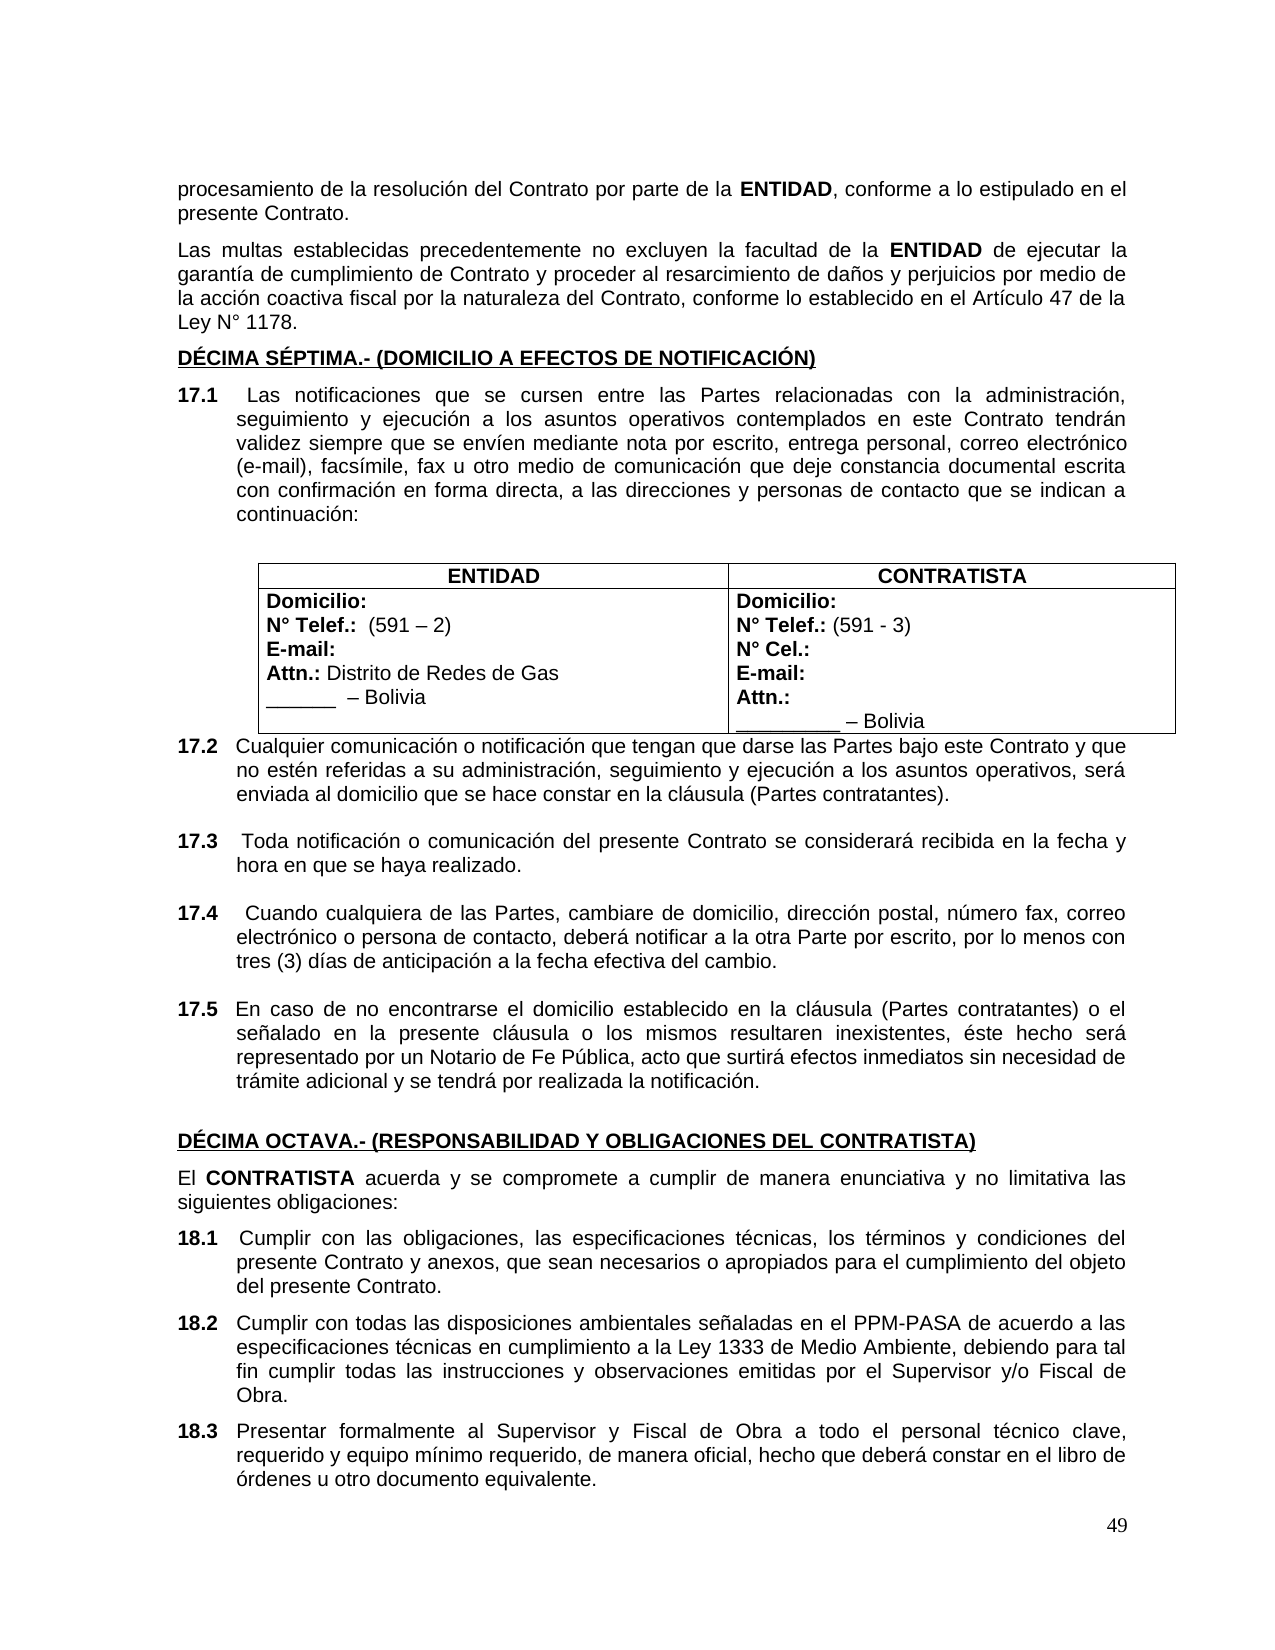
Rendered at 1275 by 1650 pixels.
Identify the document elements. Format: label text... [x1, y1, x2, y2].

text 18.1 Cumplir con las obligaciones, las especificaciones técnicas, los términos y condiciones del presente Contrato y anexos, que sean necesarios o apropiados para el cumplimiento del objeto del presente Contrato. [177, 1226, 1127, 1298]
text 17.4 Cuando cualquiera de las Partes, cambiare de domicilio, dirección postal, número fax, correo electrónico o persona de contacto, deberá notificar a la otra Parte por escrito, por lo menos con tres (3) días de anticipación a la fecha efectiva del cambio. [177, 901, 1127, 973]
text 17.3 Toda notificación o comunicación del presente Contrato se considerará recibida en la fecha y hora en que se haya realizado. [177, 829, 1127, 877]
list Cumplir con todas las disposiciones ambientales señaladas en el PPM-PASA de acuerdo a las especificaciones técnicas en cumplimiento a la Ley 1333 de Medio Ambiente, debiendo para tal fin cumplir todas las instrucciones y observaciones emitidas por el Supervisor y/o Fiscal de Obra. [177, 1311, 1127, 1406]
table_header ENTIDAD [259, 564, 728, 588]
table_header CONTRATISTA [729, 564, 1175, 588]
text 17.5 En caso de no encontrarse el domicilio establecido en la cláusula (Partes contratantes) o el señalado en la presente cláusula o los mismos resultaren inexistentes, éste hecho será representado por un Notario de Fe Pública, acto que surtirá efectos inmediatos sin necesidad de trámite adicional y se tendrá por realizada la notificación. [177, 997, 1127, 1093]
table_cell Domicilio: N° Telef.: (591 - 3) N° Cel.: E-mail: Attn.: _________ – Bolivia [729, 589, 1175, 732]
list Presentar formalmente al Supervisor y Fiscal de Obra a todo el personal técnico clave, requerido y equipo mínimo requerido, de manera oficial, hecho que deberá constar en el libro de órdenes u otro documento equivalente. [177, 1419, 1127, 1491]
text Las multas establecidas precedentemente no excluyen la facultad de la ENTIDAD de ejecutar la garantía de cumplimiento de Contrato y proceder al resarcimiento de daños y perjuicios por medio de la acción coactiva fiscal por la naturaleza del Contrato, conforme lo establecido en el Artículo 47 de la Ley N° 1178. [177, 238, 1127, 333]
table_cell Domicilio: N° Telef.: (591 – 2) E-mail: Attn.: Distrito de Redes de Gas ______ – Bolivia [259, 589, 728, 732]
text 17.2 Cualquier comunicación o notificación que tengan que darse las Partes bajo este Contrato y que no estén referidas a su administración, seguimiento y ejecución a los asuntos operativos, será enviada al domicilio que se hace constar en la cláusula (Partes contratantes). [177, 733, 1127, 805]
text El CONTRATISTA acuerda y se compromete a cumplir de manera enunciativa y no limitativa las siguientes obligaciones: [177, 1166, 1127, 1214]
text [177, 177, 1127, 225]
text DÉCIMA SÉPTIMA.- (DOMICILIO A EFECTOS DE NOTIFICACIÓN) [177, 346, 1127, 370]
text DÉCIMA OCTAVA.- (RESPONSABILIDAD Y OBLIGACIONES DEL CONTRATISTA) [177, 1129, 1127, 1153]
text 17.1 Las notificaciones que se cursen entre las Partes relacionadas con la administración, seguimiento y ejecución a los asuntos operativos contemplados en este Contrato tendrán validez siempre que se envíen mediante nota por escrito, entrega personal, correo electrónico (e-mail), facsímile, fax u otro medio de comunicación que deje constancia documental escrita con confirmación en forma directa, a las direcciones y personas de contacto que se indican a continuación: [177, 382, 1127, 526]
